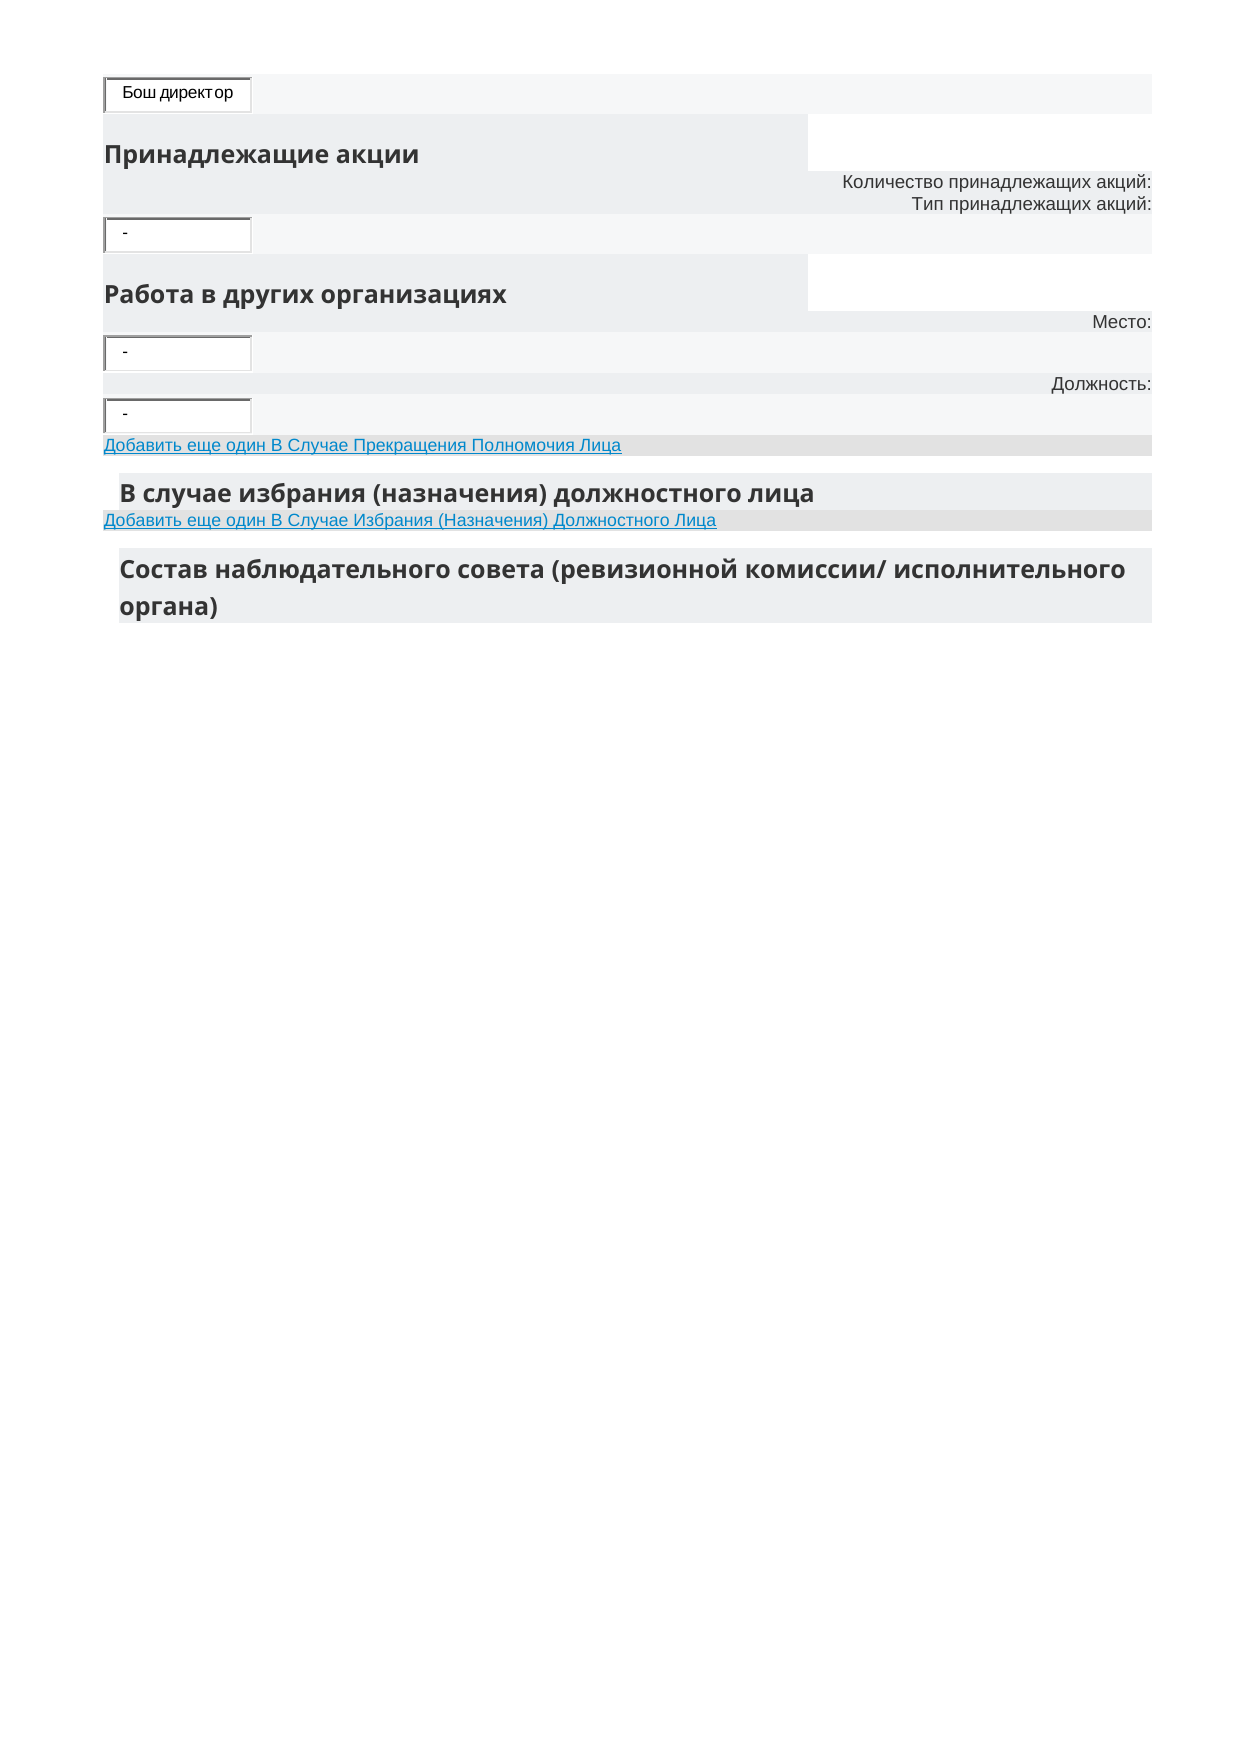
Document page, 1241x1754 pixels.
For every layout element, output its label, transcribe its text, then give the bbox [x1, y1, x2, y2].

text Принадлежащие акции [103, 114, 808, 171]
text Состав наблюдательного совета (ревизионной комиссии/ исполнительного органа) [119, 548, 1152, 623]
text В случае избрания (назначения) должностного лица [119, 473, 1152, 510]
text Добавить еще один В Случае Избрания (Назначения) Должностного Лица [103, 510, 1152, 531]
text Добавить еще один В Случае Прекращения Полномочия Лица [103, 435, 1152, 456]
text Работа в других организациях [103, 254, 808, 311]
text Тип принадлежащих акций: [103, 192, 1152, 214]
text Место: [103, 311, 1152, 332]
text Количество принадлежащих акций: [103, 171, 1152, 192]
text Должность: [103, 373, 1152, 394]
